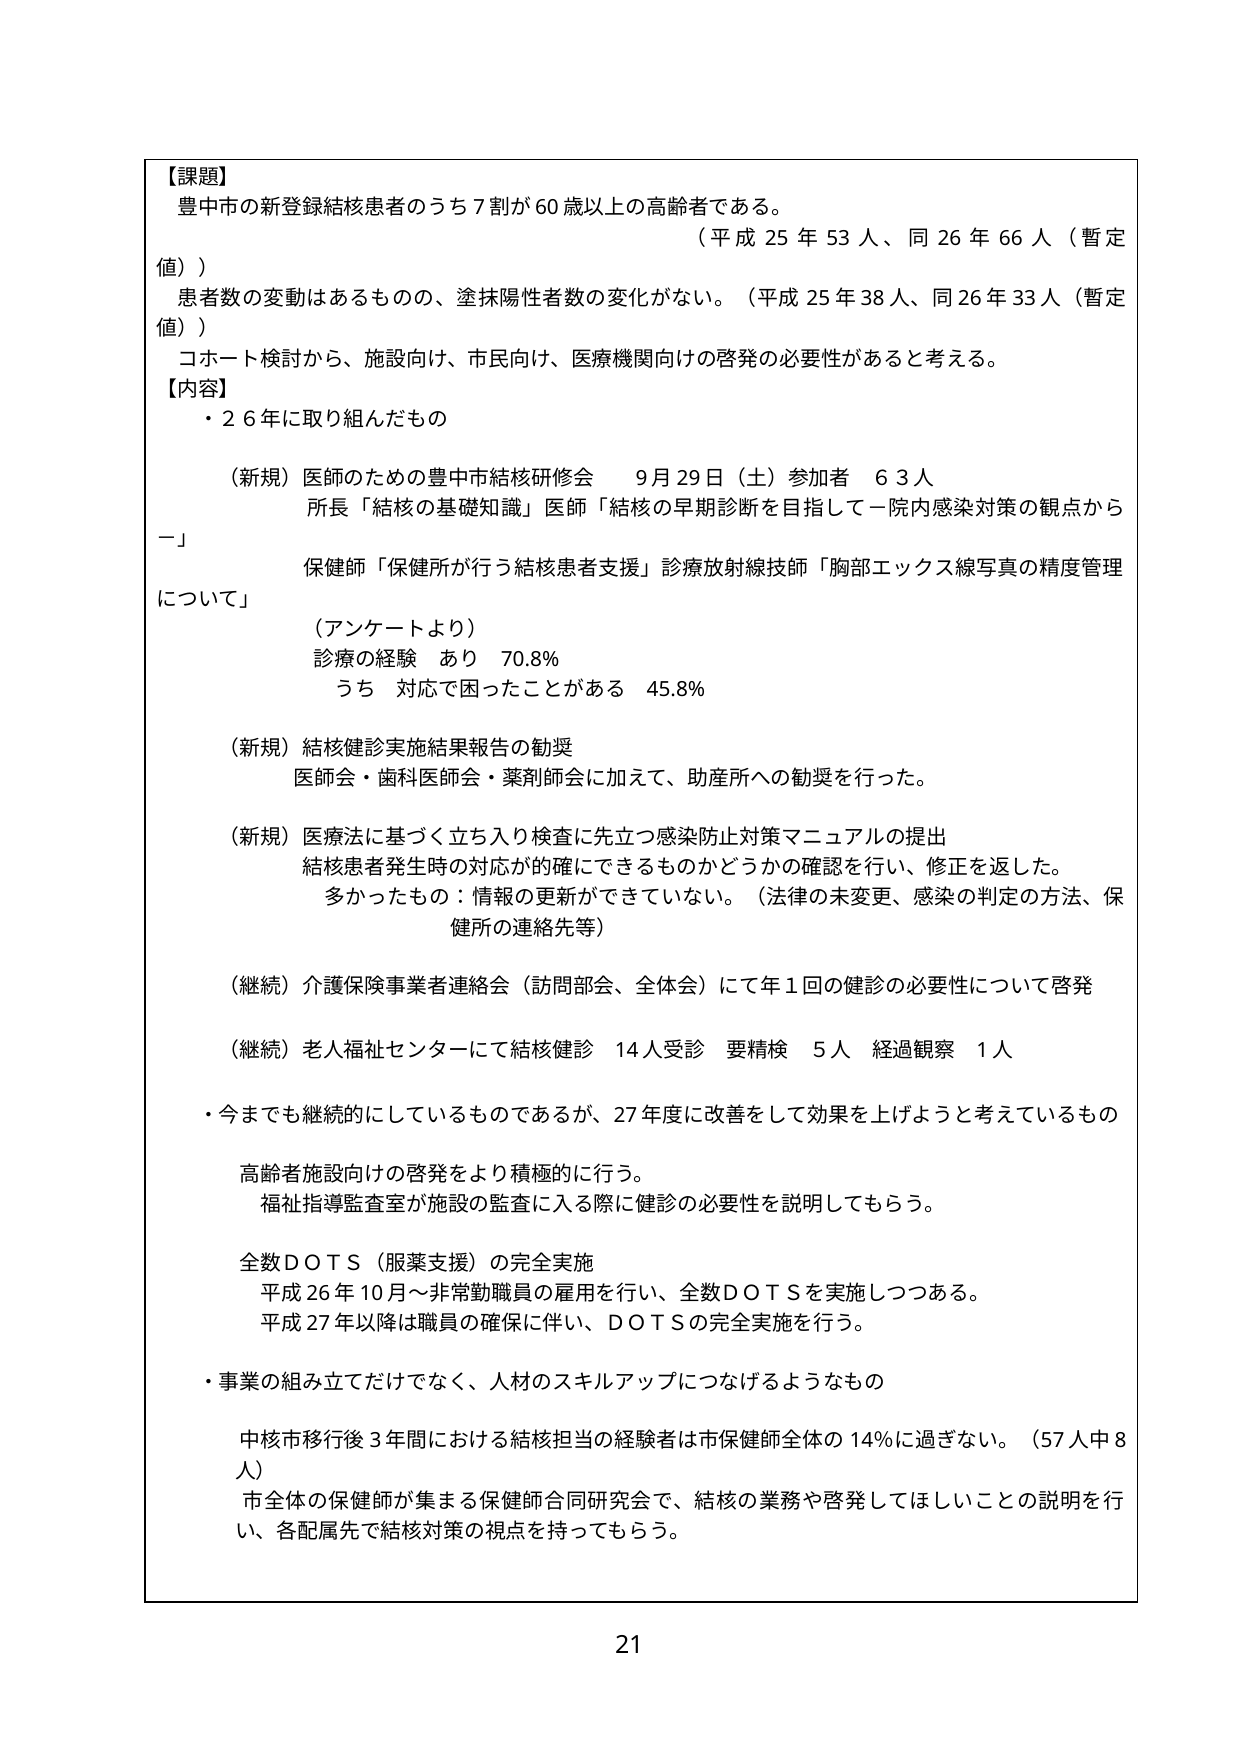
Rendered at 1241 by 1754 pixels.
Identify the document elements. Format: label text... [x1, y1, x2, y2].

table_cell 【課題】 豊中市の新登録結核患者のうち7割が60歳以上の高齢者である。 （平成25年53人、同26年66人（暫定値）） 患者数の変動はあるものの、塗抹陽性者数の変化がない。（平成25年38人、同26年33人（暫定値）） コホート検討から、施設向け、市民向け、医療機関向けの啓発の必要性があると考える。 【内容】 ・２６年に取り組んだもの （新規）医師のための豊中市結核研修会 9月29日（土）参加者 ６３人 所長「結核の基礎知識」医師「結核の早期診断を目指して－院内感染対策の観点から－」 保健師「保健所が行う結核患者支援」診療放射線技師「胸部エックス線写真の精度管理について」 （アンケートより） 診療の経験 あり 70.8% うち 対応で困ったことがある 45.8% （新規）結核健診実施結果報告の勧奨 医師会・歯科医師会・薬剤師会に加えて、助産所への勧奨を行った。 （新規）医療法に基づく立ち入り検査に先立つ感染防止対策マニュアルの提出 結核患者発生時の対応が的確にできるものかどうかの確認を行い、修正を返した。 多かったもの：情報の更新ができていない。（法律の未変更、感染の判定の方法、保健所の連絡先等） （継続）介護保険事業者連絡会（訪問部会、全体会）にて年１回の健診の必要性について啓発 （継続）老人福祉センターにて結核健診 14人受診 要精検 ５人 経過観察 1人 ・今までも継続的にしているものであるが、27年度に改善をして効果を上げようと考えているもの 高齢者施設向けの啓発をより積極的に行う。 福祉指導監査室が施設の監査に入る際に健診の必要性を説明してもらう。 全数ＤＯＴＳ（服薬支援）の完全実施 平成26年10月～非常勤職員の雇用を行い、全数ＤＯＴＳを実施しつつある。 平成27年以降は職員の確保に伴い、ＤＯＴＳの完全実施を行う。 ・事業の組み立てだけでなく、人材のスキルアップにつなげるようなもの 中核市移行後3年間における結核担当の経験者は市保健師全体の14％に過ぎない。（57人中8人） 市全体の保健師が集まる保健師合同研究会で、結核の業務や啓発してほしいことの説明を行い、各配属先で結核対策の視点を持ってもらう。 [146, 160, 1137, 1601]
